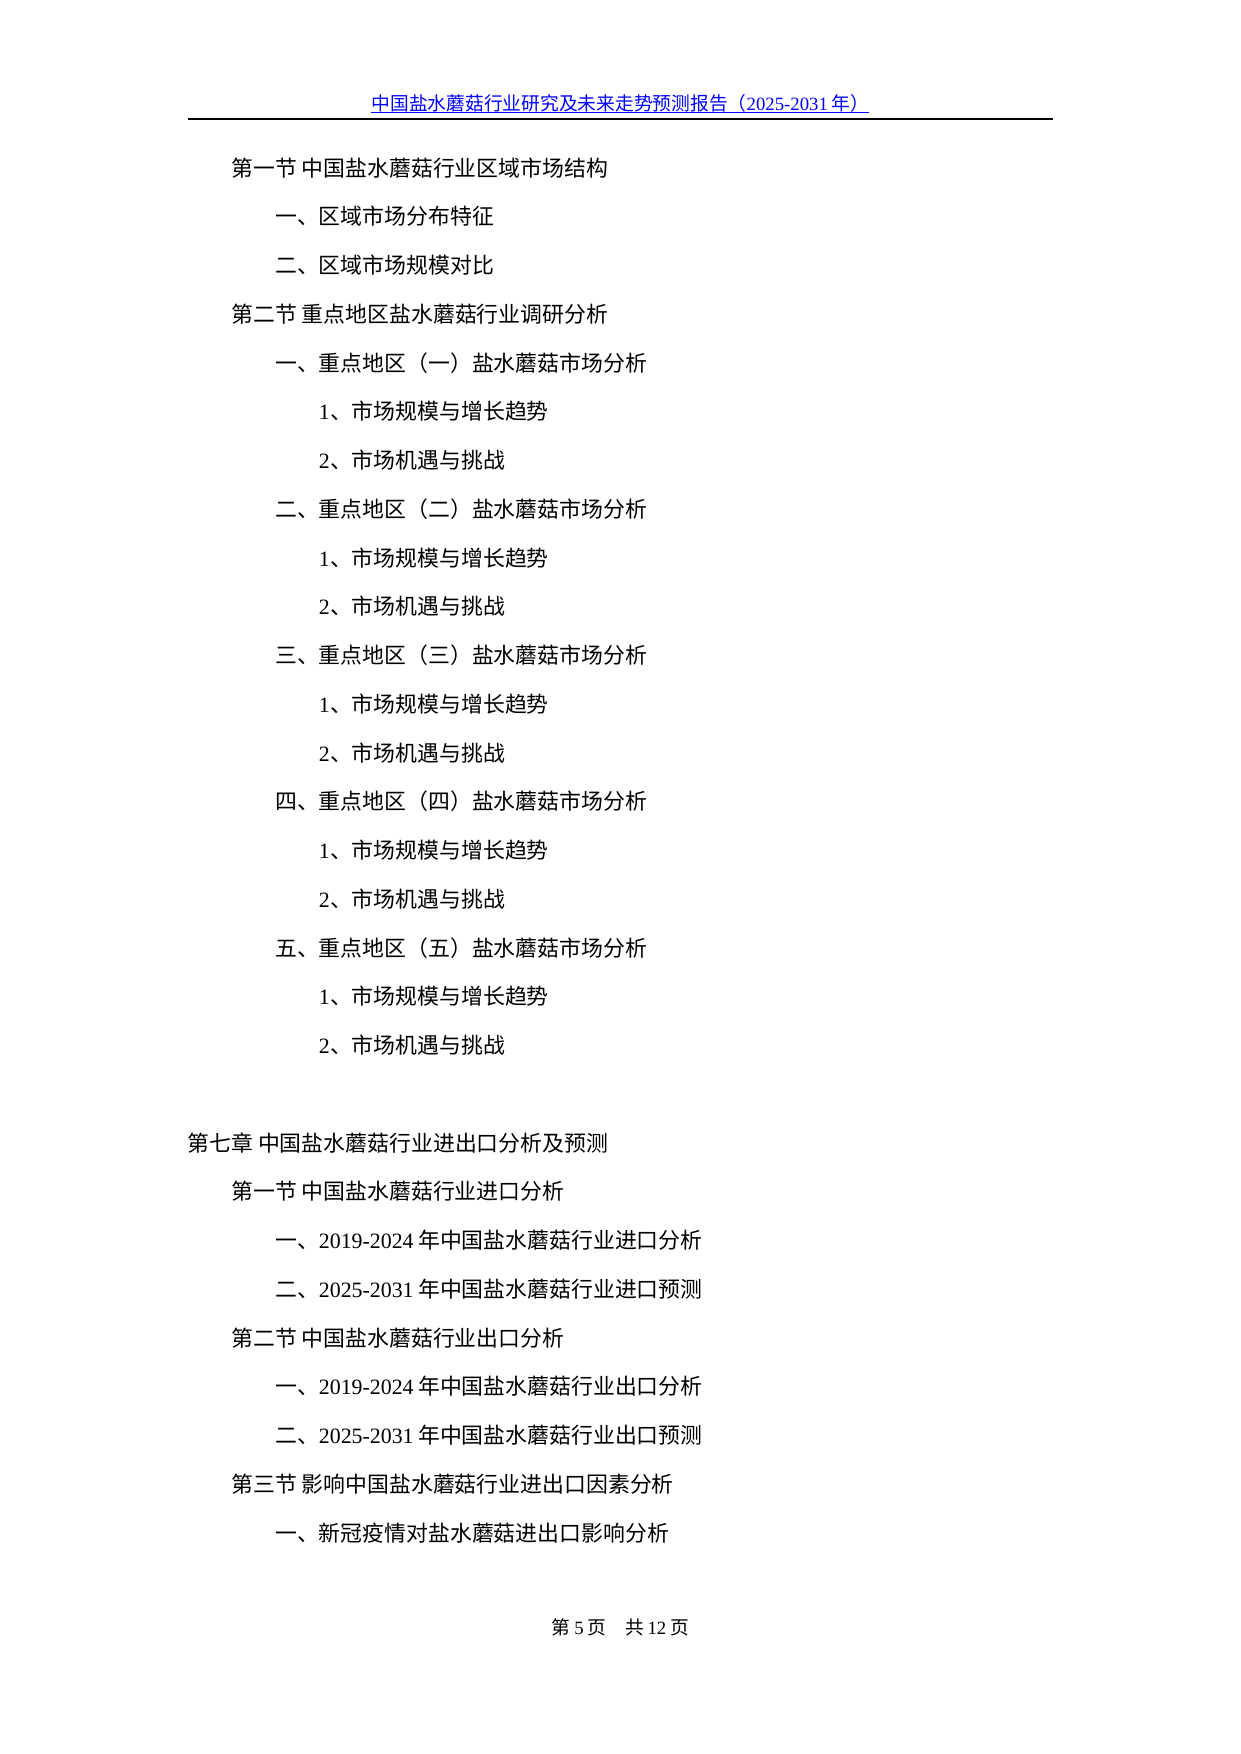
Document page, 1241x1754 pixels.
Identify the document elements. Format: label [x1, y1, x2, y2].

text [187, 150, 1053, 1548]
